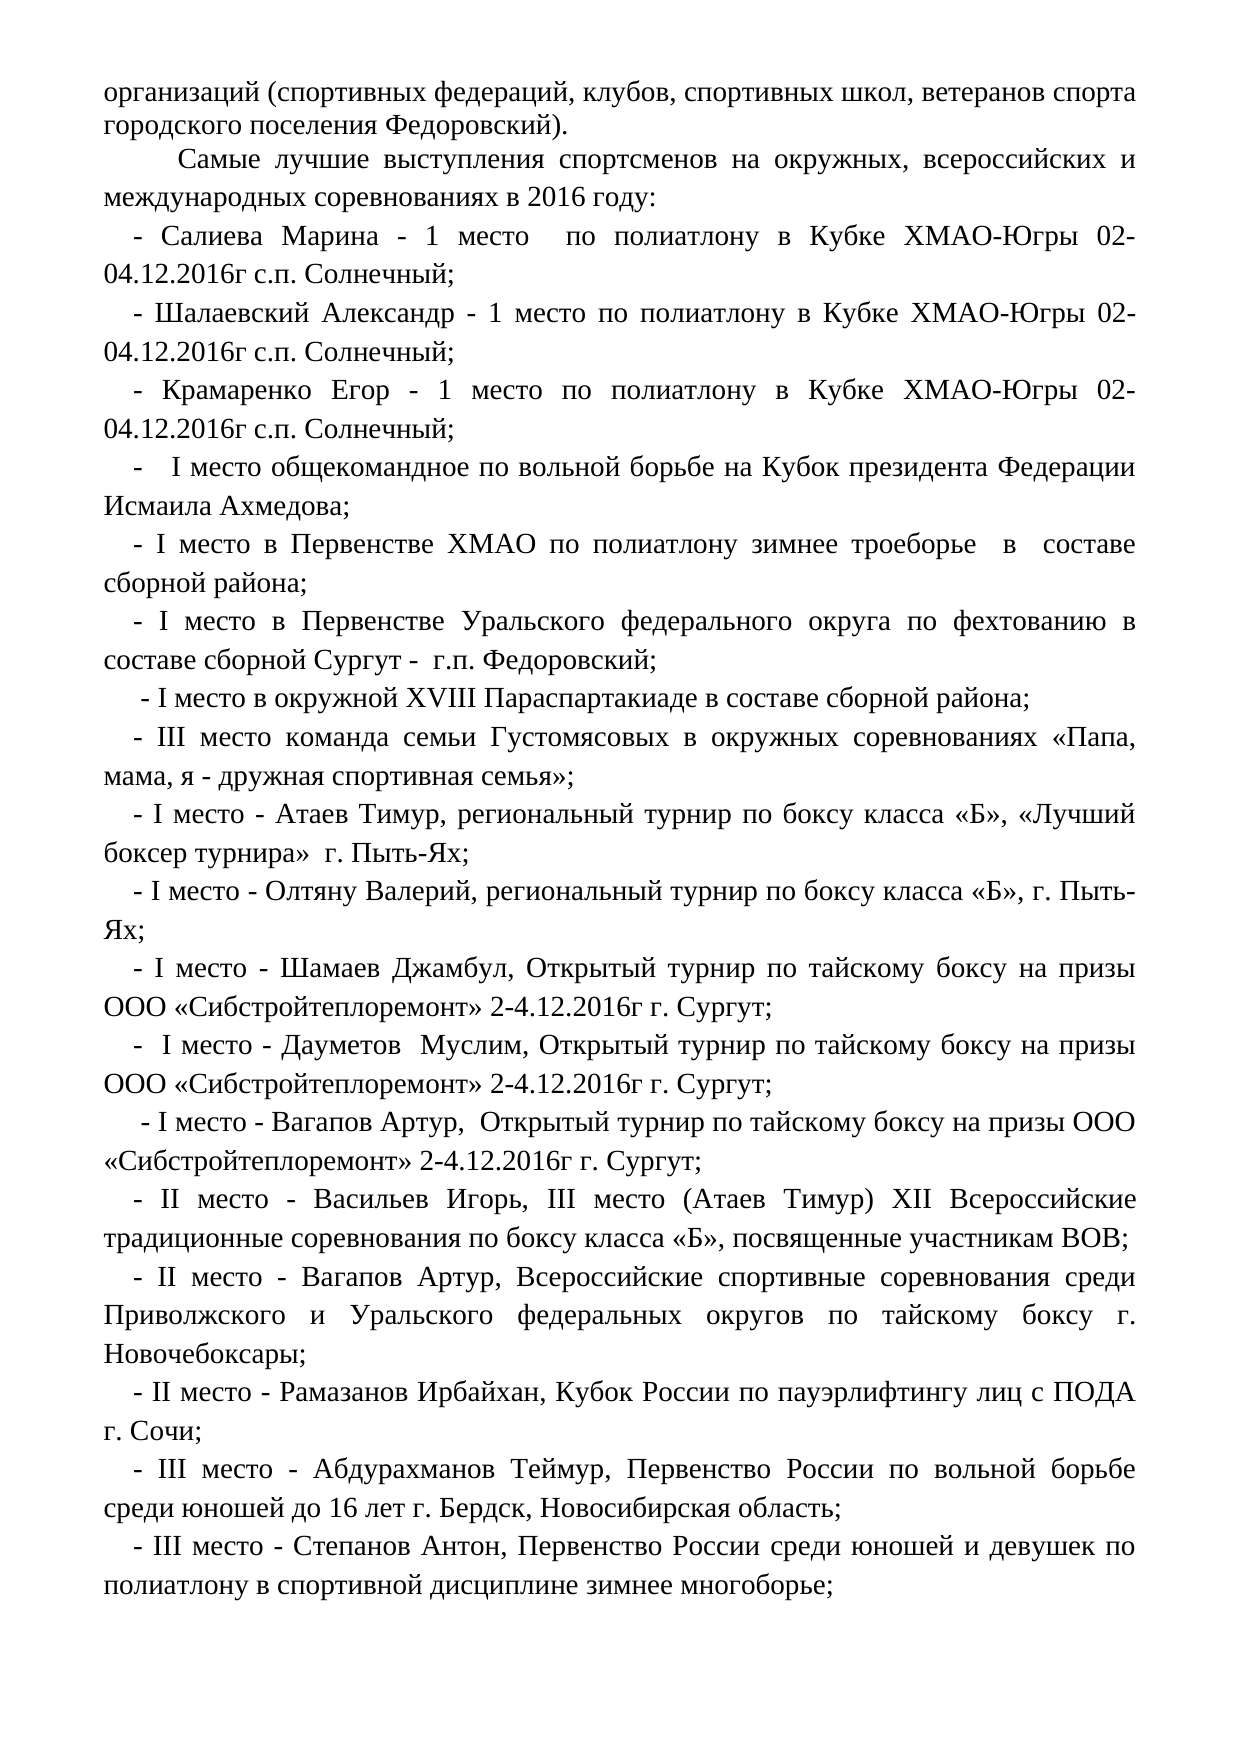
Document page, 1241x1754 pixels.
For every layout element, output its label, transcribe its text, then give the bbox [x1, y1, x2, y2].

text - I место в Первенстве Уральского федерального округа по фехтованию в составе сборной Сургут - г.п. Федоровский; [103, 603, 1137, 676]
text - I место - Дауметов Муслим, Открытый турнир по тайскому боксу на призы ООО «Сибстройтеплоремонт» 2-4.12.2016г г. Сургут; [103, 1027, 1137, 1099]
text - I место - Атаев Тимур, региональный турнир по боксу класса «Б», «Лучший боксер турнира» г. Пыть-Ях; [103, 796, 1137, 868]
text - I место - Олтяну Валерий, региональный турнир по боксу класса «Б», г. Пыть-Ях; [103, 873, 1137, 945]
text - III место - Степанов Антон, Первенство России среди юношей и девушек по полиатлону в спортивной дисциплине зимнее многоборье; [103, 1528, 1137, 1601]
text - III место - Абдурахманов Теймур, Первенство России по вольной борьбе среди юношей до 16 лет г. Бердск, Новосибирская область; [103, 1451, 1137, 1523]
text - Салиева Марина - 1 место по полиатлону в Кубке ХМАО-Югры 02-04.12.2016г с.п. Солнечный; [103, 218, 1137, 290]
text - II место - Рамазанов Ирбайхан, Кубок России по пауэрлифтингу лиц с ПОДА г. Сочи; [103, 1374, 1137, 1446]
text - Крамаренко Егор - 1 место по полиатлону в Кубке ХМАО-Югры 02-04.12.2016г с.п. Солнечный; [103, 372, 1137, 444]
text - I место - Шамаев Джамбул, Открытый турнир по тайскому боксу на призы ООО «Сибстройтеплоремонт» 2-4.12.2016г г. Сургут; [103, 950, 1137, 1022]
text - II место - Васильев Игорь, III место (Атаев Тимур) XII Всероссийские традиционные соревнования по боксу класса «Б», посвященные участникам ВОВ; [103, 1182, 1137, 1254]
text - I место в Первенстве ХМАО по полиатлону зимнее троеборье в составе сборной района; [103, 526, 1137, 598]
text - III место команда семьи Густомясовых в окружных соревнованиях «Папа, мама, я - дружная спортивная семья»; [103, 719, 1137, 791]
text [103, 74, 1137, 141]
text - II место - Вагапов Артур, Всероссийские спортивные соревнования среди Приволжского и Уральского федеральных округов по тайскому боксу г. Новочебоксары; [103, 1259, 1137, 1369]
text Самые лучшие выступления спортсменов на окружных, всероссийских и международных соревнованиях в 2016 году: [103, 141, 1137, 213]
text - Шалаевский Александр - 1 место по полиатлону в Кубке ХМАО-Югры 02-04.12.2016г с.п. Солнечный; [103, 295, 1137, 367]
text - I место в окружной XVIII Параспартакиаде в составе сборной района; [59, 681, 1137, 714]
text - I место общекомандное по вольной борьбе на Кубок президента Федерации Исмаила Ахмедова; [103, 449, 1137, 521]
text - I место - Вагапов Артур, Открытый турнир по тайскому боксу на призы ООО «Сибстройтеплоремонт» 2-4.12.2016г г. Сургут; [103, 1104, 1137, 1177]
